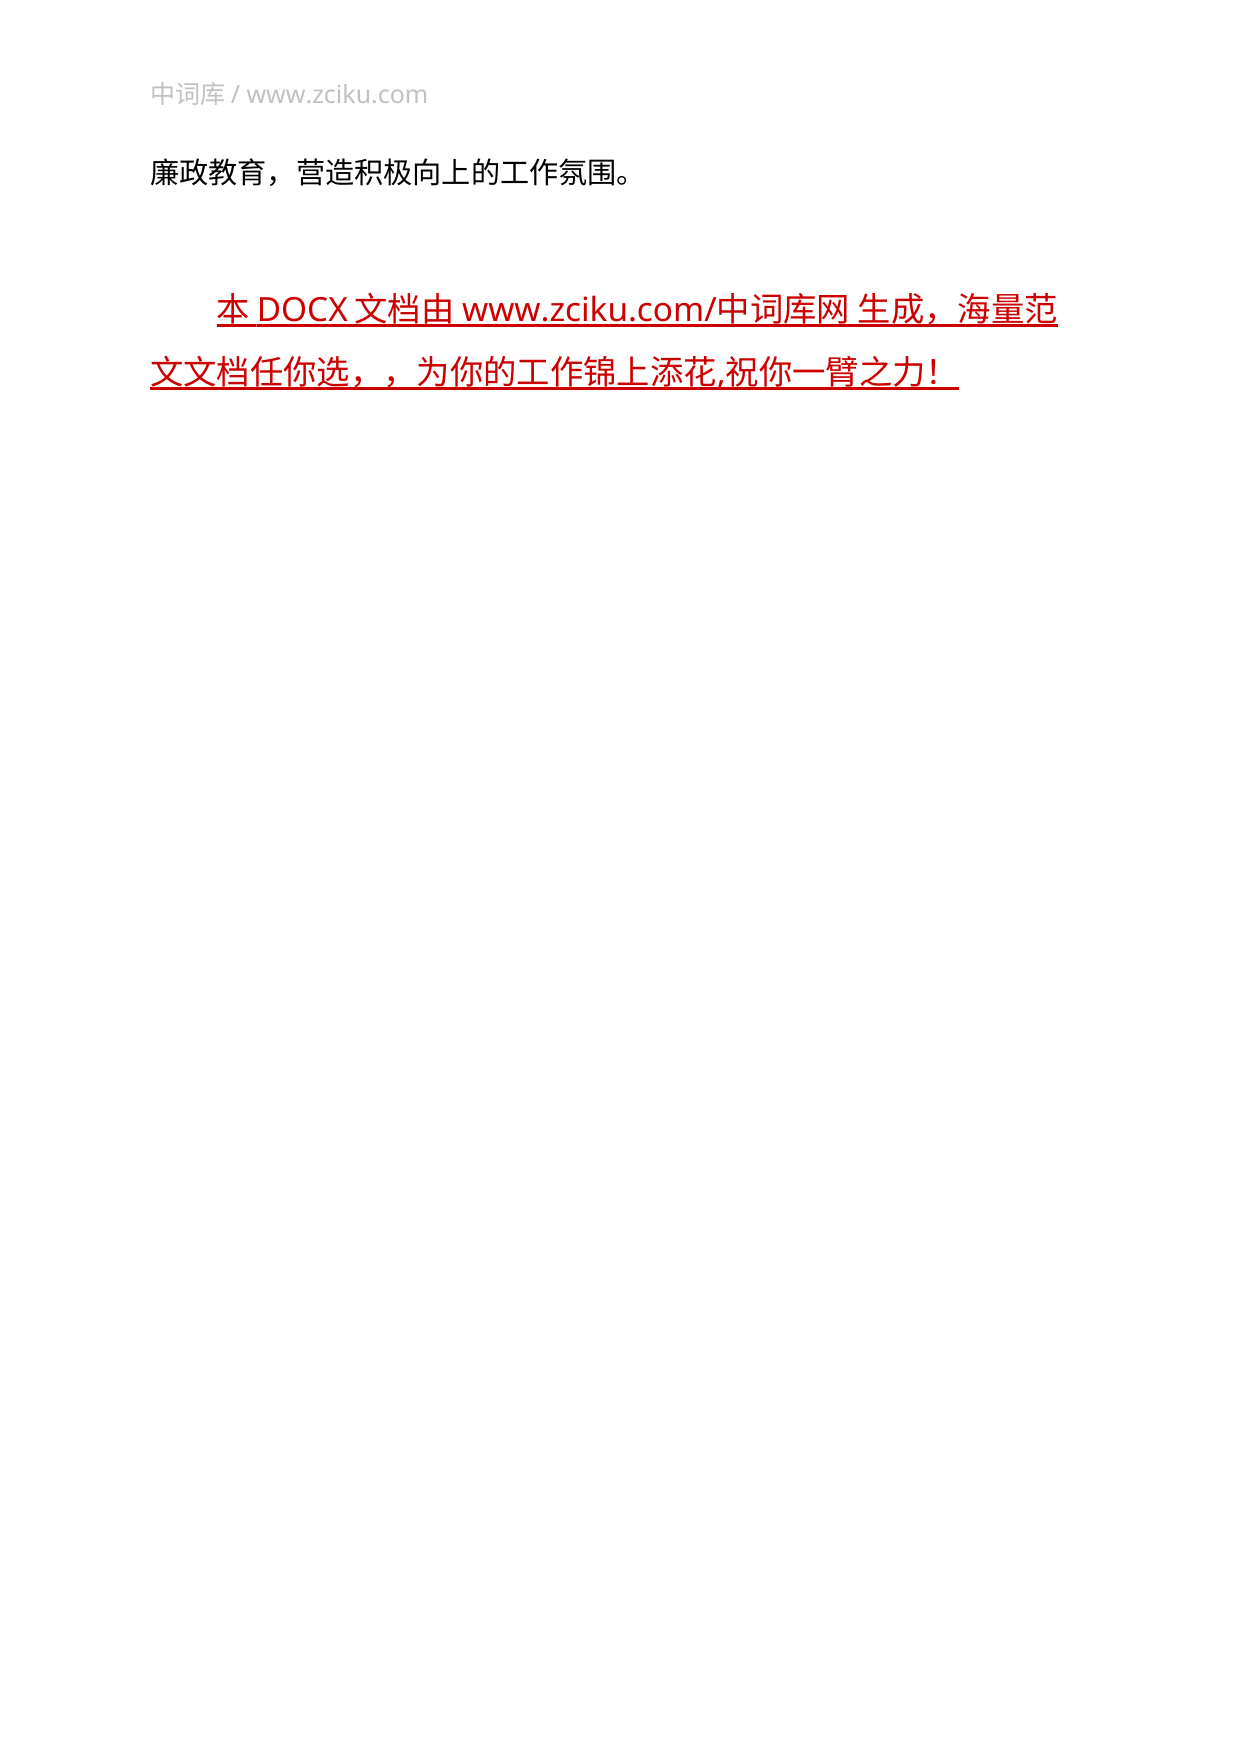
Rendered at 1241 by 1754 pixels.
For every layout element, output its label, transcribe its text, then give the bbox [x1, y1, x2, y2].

text 本DOCX文档由 www.zciku.com/中词库网 生成，海量范文文档任你选，，为你的工作锦上添花,祝你一臂之力！ [150, 283, 1090, 394]
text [150, 150, 1090, 192]
